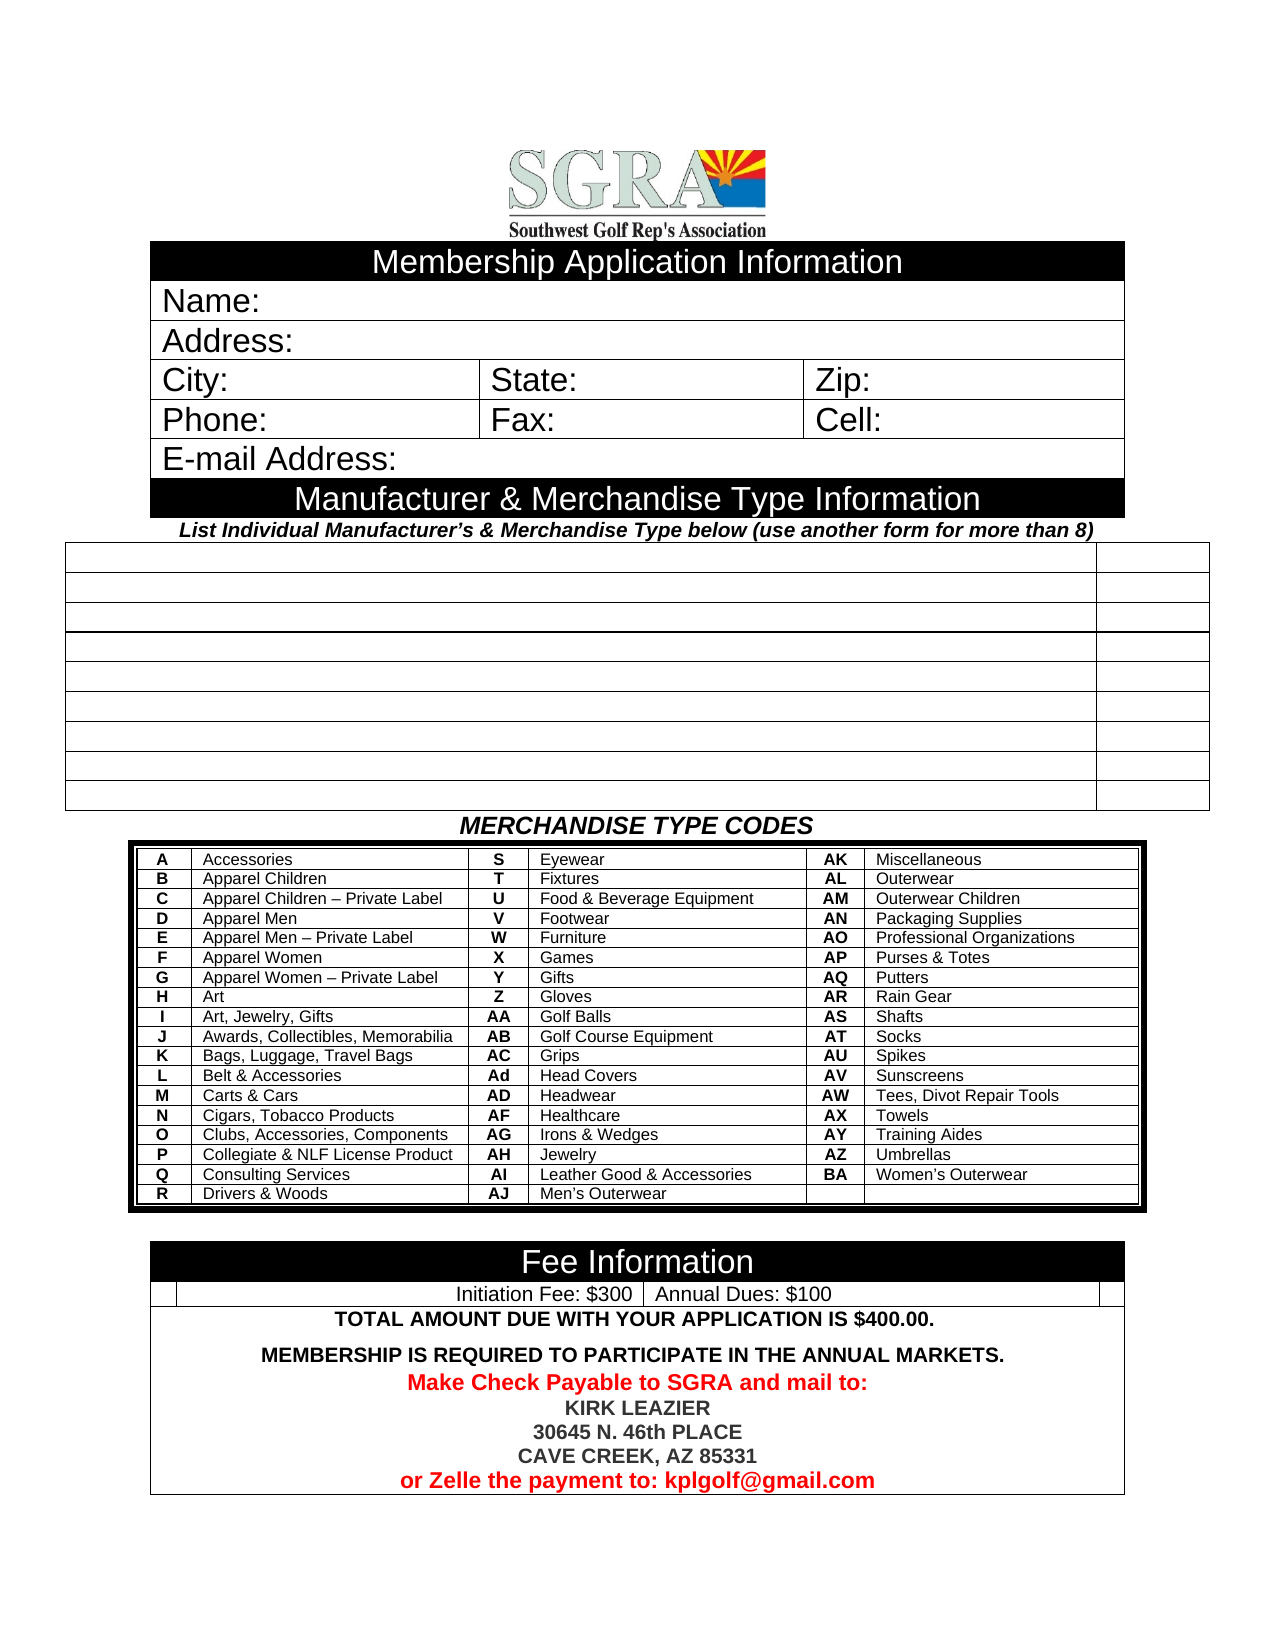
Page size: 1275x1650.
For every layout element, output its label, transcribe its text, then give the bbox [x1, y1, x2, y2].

table_cell [1097, 722, 1209, 751]
table_cell Healthcare [529, 1106, 806, 1124]
table_header S [469, 849, 528, 868]
table_cell Art, Jewelry, Gifts [192, 1008, 468, 1026]
table_cell AZ [807, 1145, 864, 1164]
table_cell Training Aides [865, 1126, 1138, 1144]
table_cell Head Covers [529, 1066, 806, 1085]
table_cell [807, 1185, 864, 1203]
table_cell [1097, 781, 1209, 810]
table_cell J [138, 1027, 191, 1046]
table_cell AX [807, 1106, 864, 1124]
table_cell [807, 870, 864, 888]
table_cell W [469, 929, 528, 947]
table_cell AH [469, 1145, 528, 1164]
table_cell Footwear [529, 909, 806, 928]
table_cell Rain Gear [865, 988, 1138, 1006]
table_cell G [138, 968, 191, 987]
table_cell Ad [469, 1066, 528, 1085]
table_cell Z [469, 988, 528, 1006]
table_cell AY [807, 1126, 864, 1144]
table_cell [1097, 603, 1209, 631]
table_cell [1097, 692, 1209, 721]
table_cell AB [469, 1027, 528, 1046]
table_header A [138, 849, 191, 868]
table_cell Clubs, Accessories, Components [192, 1126, 468, 1144]
table_cell BA [807, 1165, 864, 1183]
table_cell P [138, 1145, 191, 1164]
table_cell AN [807, 909, 864, 928]
table_cell AG [469, 1126, 528, 1144]
table_cell M [138, 1086, 191, 1105]
table_header [66, 543, 1096, 572]
table_cell Putters [865, 968, 1138, 987]
table_cell AW [807, 1086, 864, 1105]
table_cell AR [807, 988, 864, 1006]
table_cell R [138, 1185, 191, 1203]
table_cell Zip: [804, 360, 1124, 399]
table_cell Gloves [529, 988, 806, 1006]
table_cell AI [469, 1165, 528, 1183]
table_cell [1097, 752, 1209, 780]
table_cell Shafts [865, 1008, 1138, 1026]
table_cell AO [807, 929, 864, 947]
table_cell TOTAL AMOUNT DUE WITH YOUR APPLICATION IS $400.00. MEMBERSHIP IS REQUIRED TO PARTICIPATE IN THE ANNUAL MARKETS. Make Check Payable to SGRA and mail to: KIRK LEAZIER 30645 N. 46th PLACE CAVE CREEK, AZ 85331 or Zelle the payment to: kplgolf@gmail.com [151, 1307, 1124, 1494]
table_cell [66, 781, 1096, 810]
picture [509, 150, 766, 241]
table_cell Art [192, 988, 468, 1006]
table_cell Professional Organizations [865, 929, 1138, 947]
table_cell Apparel Men [192, 909, 468, 928]
table_cell Women’s Outerwear [865, 1165, 1138, 1183]
table_cell Consulting Services [192, 1165, 468, 1183]
table_cell Bags, Luggage, Travel Bags [192, 1047, 468, 1065]
table_cell [1097, 573, 1209, 602]
table_cell [151, 1282, 176, 1306]
table_header Membership Application Information [151, 242, 1124, 280]
table_header [1097, 543, 1209, 572]
table_cell Annual Dues: $100 [644, 1282, 1099, 1306]
table_header Eyewear [529, 849, 806, 868]
table_cell Irons & Wedges [529, 1126, 806, 1144]
table_cell Drivers & Woods [192, 1185, 468, 1203]
table_cell Initiation Fee: $300 [177, 1282, 643, 1306]
table_cell [1100, 1282, 1124, 1306]
table_cell Golf Balls [529, 1008, 806, 1026]
table_cell AF [469, 1106, 528, 1124]
table_header Accessories [192, 849, 468, 868]
table_cell Furniture [529, 929, 806, 947]
table_cell E [138, 929, 191, 947]
table_cell E-mail Address: [151, 439, 1124, 478]
table_cell AT [807, 1027, 864, 1046]
table_cell City: [151, 360, 479, 399]
table_cell Apparel Children [192, 870, 468, 888]
table_cell Manufacturer & Merchandise Type Information [151, 479, 1124, 517]
table_cell Address: [151, 321, 1124, 359]
table_cell Collegiate & NLF License Product [192, 1145, 468, 1164]
table_cell N [138, 1106, 191, 1124]
table_cell Jewelry [529, 1145, 806, 1164]
table_cell K [138, 1047, 191, 1065]
table_cell Golf Course Equipment [529, 1027, 806, 1046]
table_cell Fax: [480, 400, 803, 438]
table_cell Outerwear [865, 870, 1138, 888]
table_cell [66, 573, 1096, 602]
table_cell Packaging Supplies [865, 909, 1138, 928]
table_cell AA [469, 1008, 528, 1026]
table_cell Name: [151, 281, 1124, 320]
table_cell Umbrellas [865, 1145, 1138, 1164]
table_cell [66, 752, 1096, 780]
table_cell AQ [807, 968, 864, 987]
text MERCHANDISE TYPE CODES [150, 811, 1125, 840]
table_cell Headwear [529, 1086, 806, 1105]
table_cell D [138, 909, 191, 928]
table_cell V [469, 909, 528, 928]
table_cell Towels [865, 1106, 1138, 1124]
table_cell [66, 662, 1096, 691]
table_cell Food & Beverage Equipment [529, 889, 806, 908]
table_cell Games [529, 948, 806, 967]
table_cell Belt & Accessories [192, 1066, 468, 1085]
table_cell Apparel Children – Private Label [192, 889, 468, 908]
table_cell Fixtures [529, 870, 806, 888]
table_cell , Divot Repair Tools [865, 1086, 1138, 1105]
table_cell State: [480, 360, 803, 399]
table_cell Leather Good & Accessories [529, 1165, 806, 1183]
text List Individual Manufacturer’s & Merchandise Type below (use another form for more than 8) [150, 518, 1125, 542]
table_cell AS [807, 1008, 864, 1026]
table_cell AJ [469, 1185, 528, 1203]
table_cell Grips [529, 1047, 806, 1065]
table_cell [865, 1185, 1138, 1203]
table_cell Apparel Women [192, 948, 468, 967]
table_cell Purses & Totes [865, 948, 1138, 967]
table_cell [66, 722, 1096, 751]
table_cell AP [807, 948, 864, 967]
table_cell Awards, Collectibles, Memorabilia [192, 1027, 468, 1046]
table_cell C [138, 889, 191, 908]
table_cell H [138, 988, 191, 1006]
table_cell Socks [865, 1027, 1138, 1046]
table_cell [66, 692, 1096, 721]
table_cell I [138, 1008, 191, 1026]
table_cell [66, 603, 1096, 631]
table_cell O [138, 1126, 191, 1144]
table_cell Spikes [865, 1047, 1138, 1065]
table_cell L [138, 1066, 191, 1085]
table_cell U [469, 889, 528, 908]
table_cell Apparel Women – Private Label [192, 968, 468, 987]
table_cell X [469, 948, 528, 967]
table_cell AU [807, 1047, 864, 1065]
table_cell Gifts [529, 968, 806, 987]
table_cell Y [469, 968, 528, 987]
table_cell Outerwear Children [865, 889, 1138, 908]
table_cell T [469, 870, 528, 888]
table_cell Sunscreens [865, 1066, 1138, 1085]
table_cell Apparel Men – Private Label [192, 929, 468, 947]
table_header Fee Information [151, 1243, 1124, 1281]
table_cell Phone: [151, 400, 479, 438]
table_cell Cell: [804, 400, 1124, 438]
table_cell AD [469, 1086, 528, 1105]
table_cell [66, 633, 1096, 661]
table_cell Cigars, Tobacco Products [192, 1106, 468, 1124]
table_cell B [138, 870, 191, 888]
table_cell F [138, 948, 191, 967]
table_cell [1097, 633, 1209, 661]
table_header AK [807, 849, 864, 868]
table_cell [1097, 662, 1209, 691]
table_cell Q [138, 1165, 191, 1183]
table_header Miscellaneous [865, 849, 1138, 868]
table_cell Men’s Outerwear [529, 1185, 806, 1203]
table_cell AC [469, 1047, 528, 1065]
table_cell AV [807, 1066, 864, 1085]
table_cell AM [807, 889, 864, 908]
table_cell Carts & Cars [192, 1086, 468, 1105]
